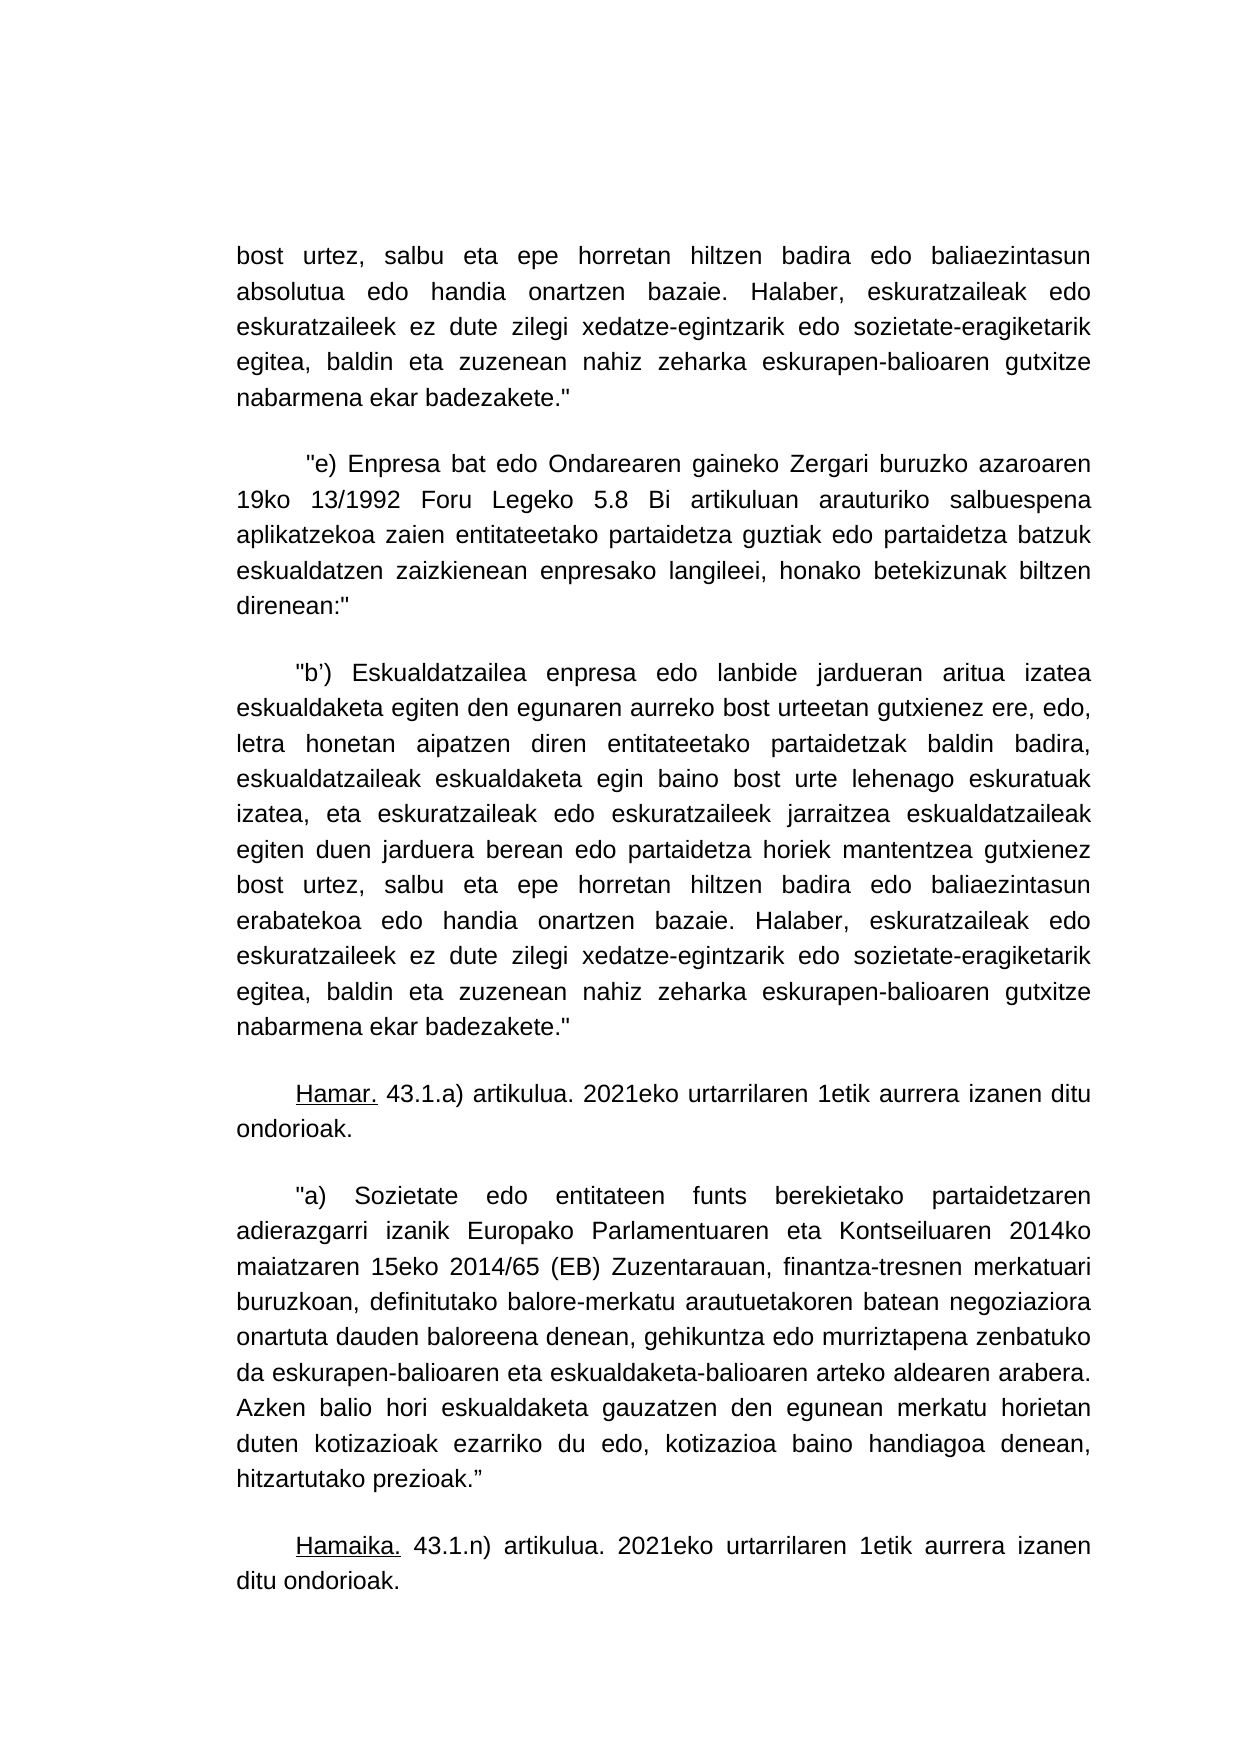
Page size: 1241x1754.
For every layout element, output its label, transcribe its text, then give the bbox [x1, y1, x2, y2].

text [236, 236, 1092, 413]
text "e) Enpresa bat edo Ondarearen gaineko Zergari buruzko azaroaren 19ko 13/1992 Foru Legeko 5.8 Bi artikuluan arauturiko salbuespena aplikatzekoa zaien entitateetako partaidetza guztiak edo partaidetza batzuk eskualdatzen zaizkienean enpresako langileei, honako betekizunak biltzen direnean:" [236, 444, 1092, 622]
text "b’) Eskualdatzailea enpresa edo lanbide jardueran aritua izatea eskualdaketa egiten den egunaren aurreko bost urteetan gutxienez ere, edo, letra honetan aipatzen diren entitateetako partaidetzak baldin badira, eskualdatzaileak eskualdaketa egin baino bost urte lehenago eskuratuak izatea, eta eskuratzaileak edo eskuratzaileek jarraitzea eskualdatzaileak egiten duen jarduera berean edo partaidetza horiek mantentzea gutxienez bost urtez, salbu eta epe horretan hiltzen badira edo baliaezintasun erabatekoa edo handia onartzen bazaie. Halaber, eskuratzaileak edo eskuratzaileek ez dute zilegi xedatze-egintzarik edo sozietate-eragiketarik egitea, baldin eta zuzenean nahiz zeharka eskurapen-balioaren gutxitze nabarmena ekar badezakete." [236, 653, 1092, 1042]
text Hamaika. 43.1.n) artikulua. 2021eko urtarrilaren 1etik aurrera izanen ditu ondorioak. [236, 1526, 1092, 1597]
text "a) Sozietate edo entitateen funts berekietako partaidetzaren adierazgarri izanik Europako Parlamentuaren eta Kontseiluaren 2014ko maiatzaren 15eko 2014/65 (EB) Zuzentarauan, finantza-tresnen merkatuari buruzkoan, definitutako balore-merkatu arautuetakoren batean negoziaziora onartuta dauden baloreena denean, gehikuntza edo murriztapena zenbatuko da eskurapen-balioaren eta eskualdaketa-balioaren arteko aldearen arabera. Azken balio hori eskualdaketa gauzatzen den egunean merkatu horietan duten kotizazioak ezarriko du edo, kotizazioa baino handiagoa denean, hitzartutako prezioak.” [236, 1176, 1092, 1494]
text Hamar. 43.1.a) artikulua. 2021eko urtarrilaren 1etik aurrera izanen ditu ondorioak. [236, 1074, 1092, 1144]
